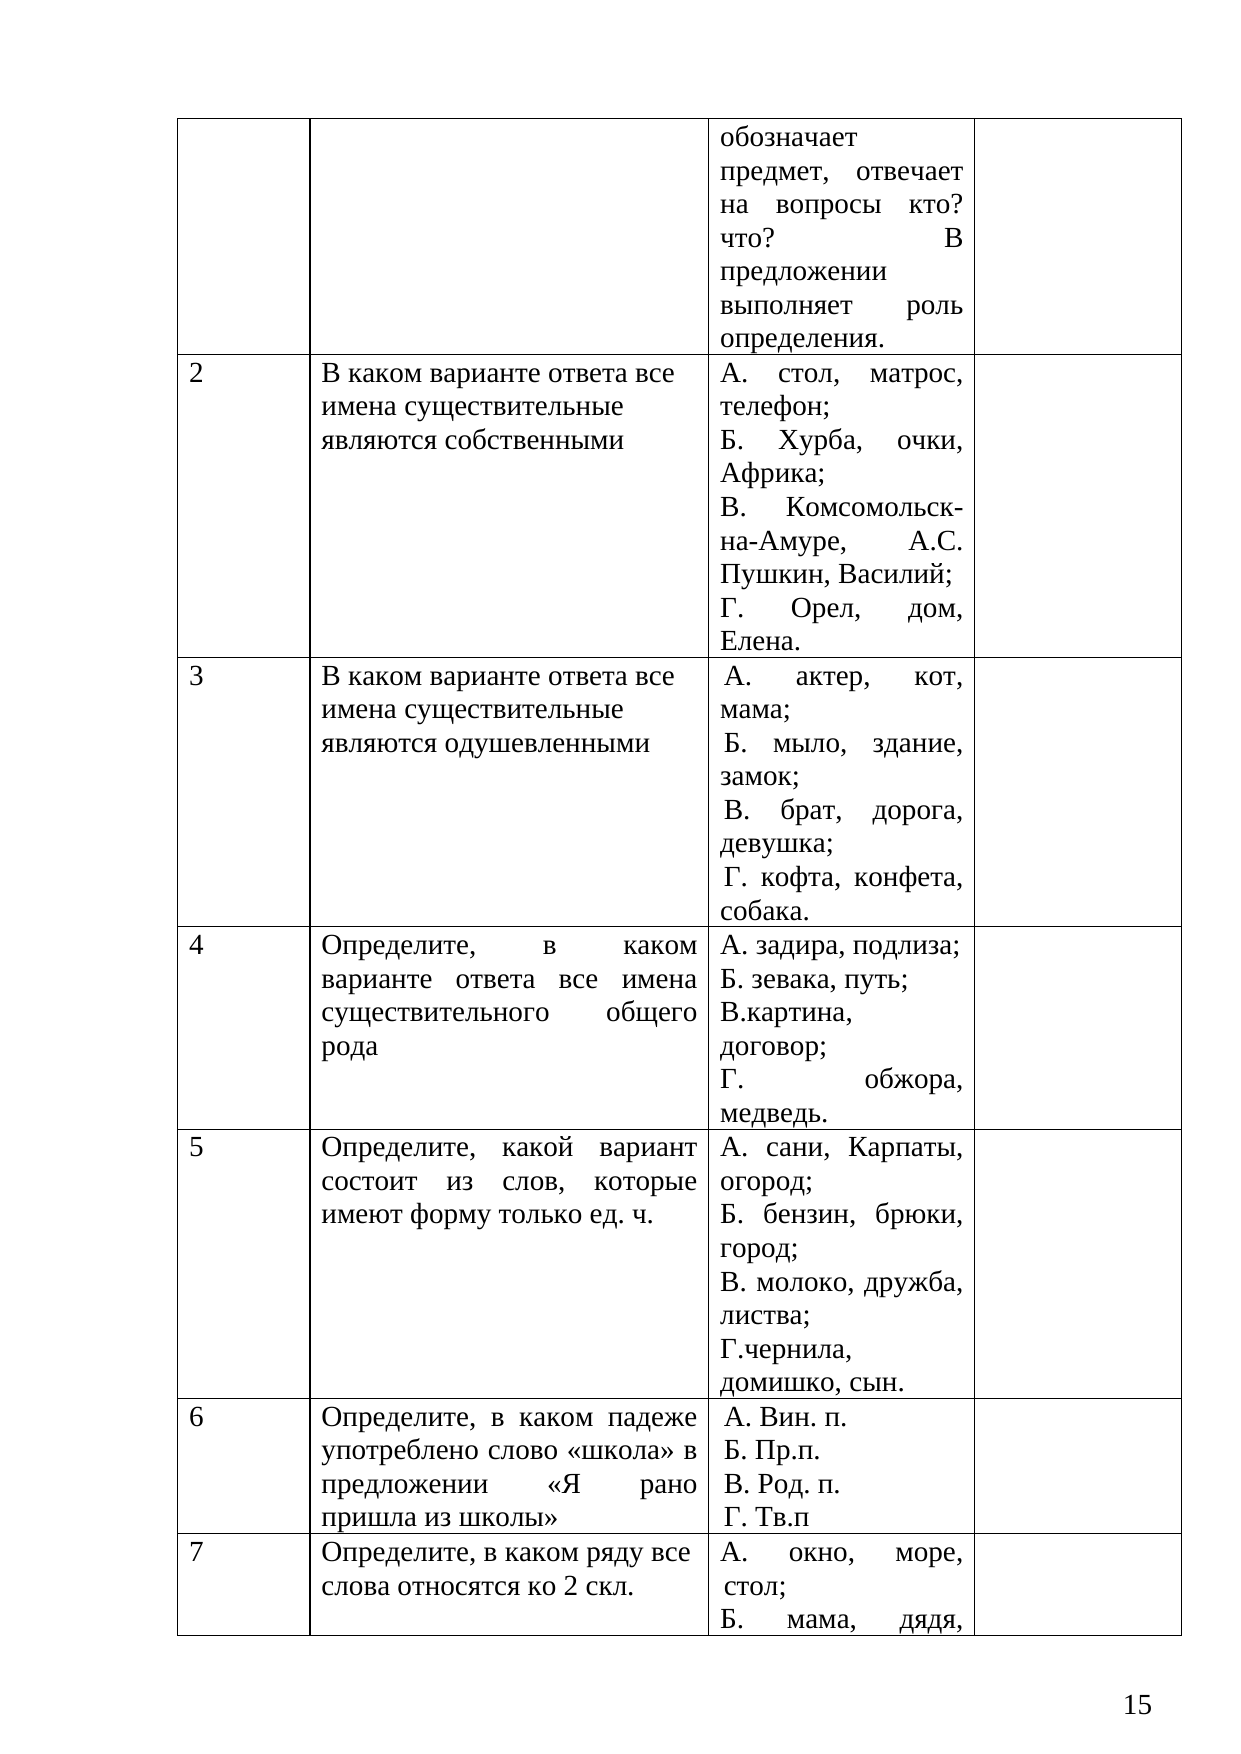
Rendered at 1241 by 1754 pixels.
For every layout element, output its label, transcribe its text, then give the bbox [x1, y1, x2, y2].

table_cell [975, 1399, 1181, 1533]
table_cell 1 [178, 119, 309, 354]
table_cell А. стол, матрос, телефон; Б. Хурба, очки, Африка; В. Комсомольск-на-Амуре, А.С. Пушкин, Василий; Г. Орел, дом, Елена. [709, 355, 974, 657]
table_cell 3 [178, 658, 309, 926]
table_cell Определите, в каком падеже употреблено слово «школа» в предложении «Я рано пришла из школы» [311, 1399, 708, 1533]
table_cell 4 [178, 927, 309, 1128]
table_cell В каком варианте ответа все имена существительные являются собственными [311, 355, 708, 657]
table_cell 5 [178, 1130, 309, 1398]
table_cell [975, 658, 1181, 926]
table_cell [975, 1130, 1181, 1398]
table_cell А. сани, Карпаты, огород; Б. бензин, брюки, город; В. молоко, дружба, листва; Г.чернила, домишко, сын. [709, 1130, 974, 1398]
table_cell Определите, какой вариант состоит из слов, которые имеют форму только ед. ч. [311, 1130, 708, 1398]
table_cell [709, 119, 974, 354]
table_cell 2 [178, 355, 309, 657]
table_cell А. Вин. п. Б. Пр.п. В. Род. п. Г. Тв.п [709, 1399, 974, 1533]
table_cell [709, 1534, 974, 1635]
table_cell Определите, в каком варианте ответа все имена существительного общего рода [311, 927, 708, 1128]
table_cell [975, 355, 1181, 657]
table_cell В каком варианте ответа все имена существительные являются одушевленными [311, 658, 708, 926]
table_cell [975, 927, 1181, 1128]
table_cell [311, 119, 708, 354]
table_cell [975, 1534, 1181, 1635]
table_cell [975, 119, 1181, 354]
table_cell 7 [178, 1534, 309, 1635]
table_cell А. актер, кот, мама; Б. мыло, здание, замок; В. брат, дорога, девушка; Г. кофта, конфета, собака. [709, 658, 974, 926]
table_cell 6 [178, 1399, 309, 1533]
table_cell А. задира, подлиза; Б. зевака, путь; В.картина, договор; Г. обжора, медведь. [709, 927, 974, 1128]
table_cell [311, 1534, 708, 1635]
